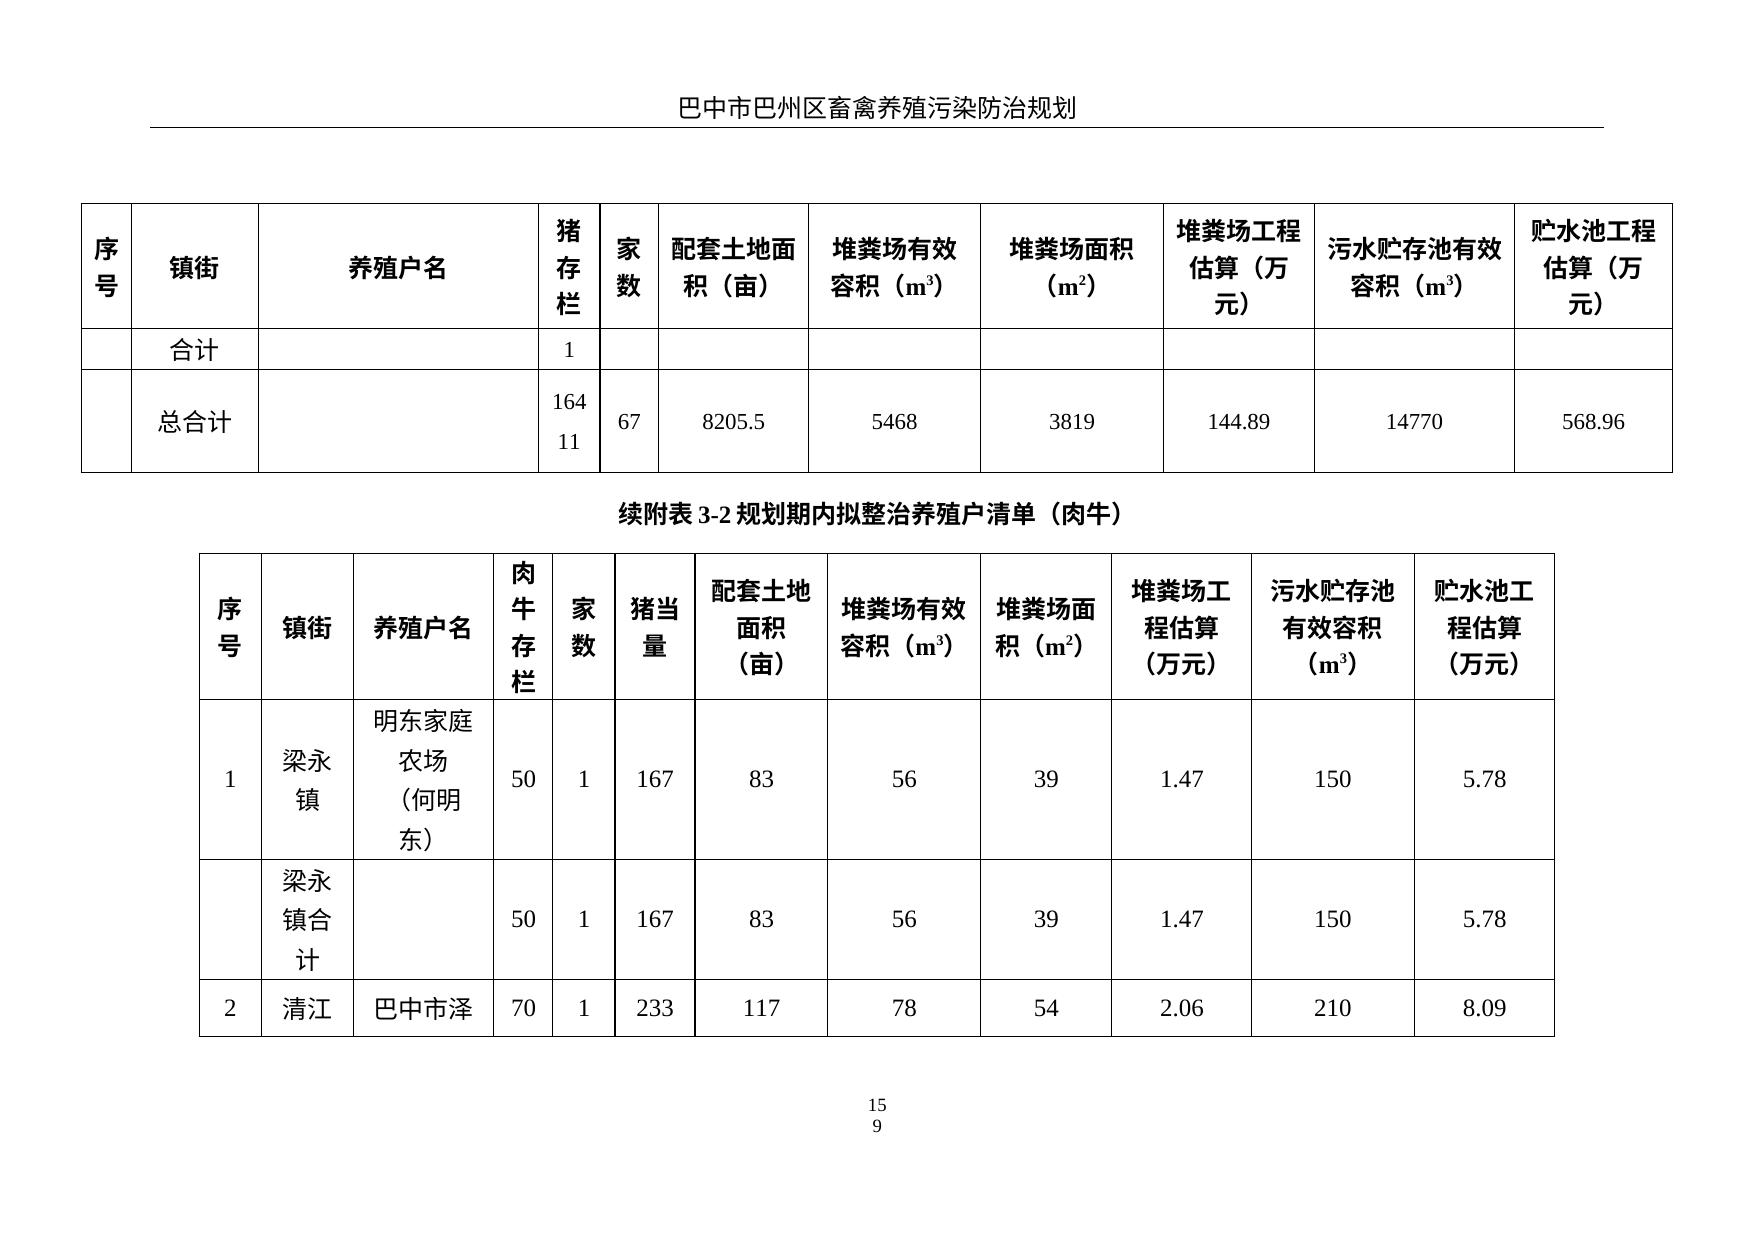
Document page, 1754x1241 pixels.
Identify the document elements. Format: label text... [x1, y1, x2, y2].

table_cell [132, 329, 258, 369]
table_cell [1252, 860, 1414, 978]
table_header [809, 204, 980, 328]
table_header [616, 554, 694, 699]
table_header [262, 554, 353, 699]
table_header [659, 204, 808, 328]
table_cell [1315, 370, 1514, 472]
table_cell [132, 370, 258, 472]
text 续附表3-2规划期内拟整治养殖户清单（肉牛） [150, 493, 1604, 533]
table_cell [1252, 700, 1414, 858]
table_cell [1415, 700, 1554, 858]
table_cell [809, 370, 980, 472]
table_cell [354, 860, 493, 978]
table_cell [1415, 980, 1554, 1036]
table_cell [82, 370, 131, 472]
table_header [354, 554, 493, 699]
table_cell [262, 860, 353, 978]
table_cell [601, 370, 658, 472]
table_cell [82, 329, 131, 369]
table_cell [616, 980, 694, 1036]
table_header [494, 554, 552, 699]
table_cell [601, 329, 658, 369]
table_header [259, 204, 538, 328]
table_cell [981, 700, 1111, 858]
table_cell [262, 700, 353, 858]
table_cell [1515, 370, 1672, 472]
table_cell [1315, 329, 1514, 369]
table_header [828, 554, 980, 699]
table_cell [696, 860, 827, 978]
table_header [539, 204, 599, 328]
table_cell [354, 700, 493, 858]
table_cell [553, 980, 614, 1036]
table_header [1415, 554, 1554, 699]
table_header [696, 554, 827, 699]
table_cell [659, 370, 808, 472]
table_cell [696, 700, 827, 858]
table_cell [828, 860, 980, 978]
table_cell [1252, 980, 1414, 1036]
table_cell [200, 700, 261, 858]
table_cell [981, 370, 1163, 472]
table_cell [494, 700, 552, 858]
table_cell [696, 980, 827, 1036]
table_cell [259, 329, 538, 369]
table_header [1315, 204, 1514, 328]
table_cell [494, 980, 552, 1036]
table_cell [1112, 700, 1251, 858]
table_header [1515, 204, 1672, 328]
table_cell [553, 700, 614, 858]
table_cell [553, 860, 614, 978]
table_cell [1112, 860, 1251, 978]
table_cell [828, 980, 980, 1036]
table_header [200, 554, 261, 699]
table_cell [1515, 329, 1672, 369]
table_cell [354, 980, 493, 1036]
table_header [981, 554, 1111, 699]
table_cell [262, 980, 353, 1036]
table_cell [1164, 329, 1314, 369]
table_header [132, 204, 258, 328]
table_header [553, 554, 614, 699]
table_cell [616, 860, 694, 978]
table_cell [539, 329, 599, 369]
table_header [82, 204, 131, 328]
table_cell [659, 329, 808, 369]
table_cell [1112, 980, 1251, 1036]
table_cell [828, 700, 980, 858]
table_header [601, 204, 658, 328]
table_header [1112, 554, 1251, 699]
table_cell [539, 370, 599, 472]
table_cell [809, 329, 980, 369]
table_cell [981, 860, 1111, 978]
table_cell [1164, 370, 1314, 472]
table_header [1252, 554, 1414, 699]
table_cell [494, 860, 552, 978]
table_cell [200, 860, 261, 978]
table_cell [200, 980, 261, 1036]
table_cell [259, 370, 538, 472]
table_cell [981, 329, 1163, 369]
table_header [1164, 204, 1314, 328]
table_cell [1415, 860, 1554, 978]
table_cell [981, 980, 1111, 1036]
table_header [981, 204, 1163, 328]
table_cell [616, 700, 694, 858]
